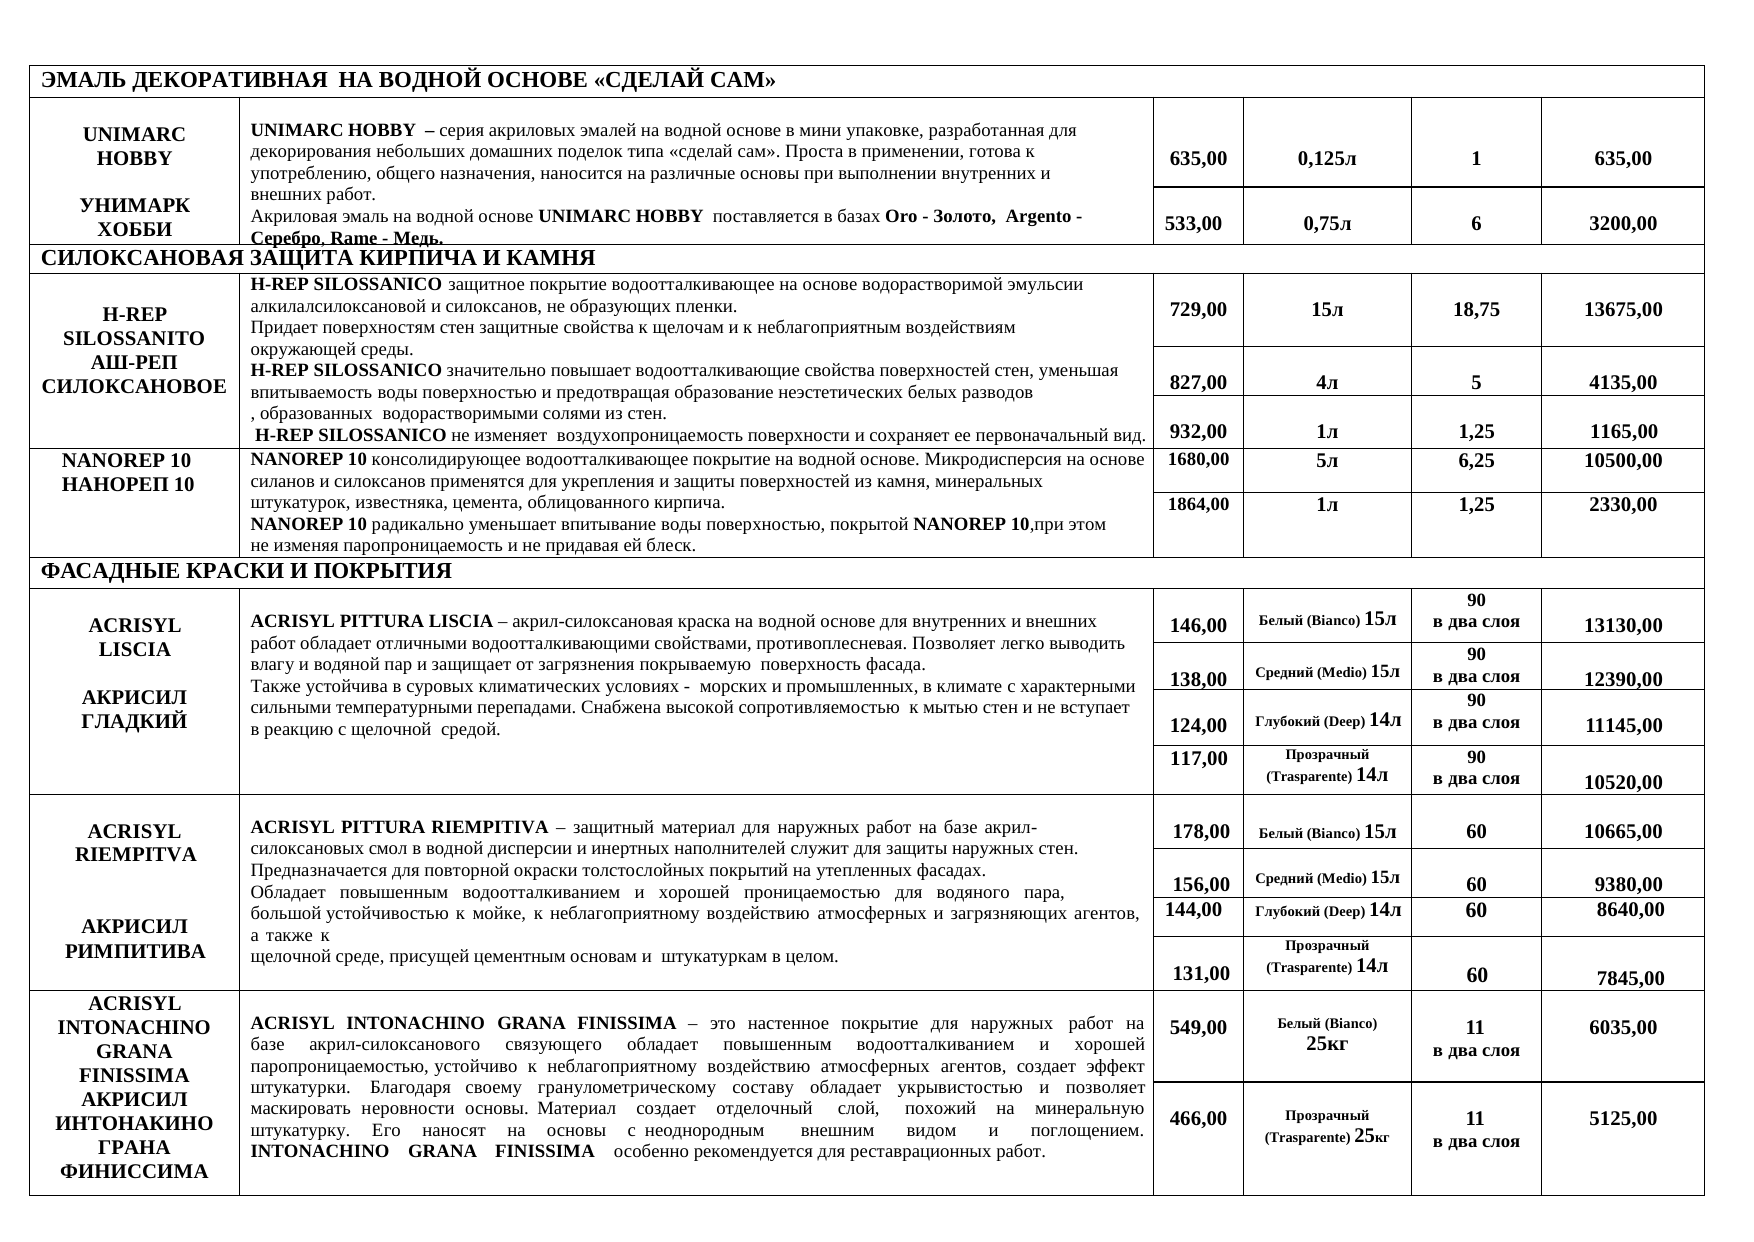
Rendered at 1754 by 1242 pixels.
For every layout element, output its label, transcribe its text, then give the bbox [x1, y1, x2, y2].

table_cell Глубокий (Deep) 14л [1244, 898, 1411, 936]
table_cell 117,00 [1154, 746, 1243, 794]
table_cell 2330,00 [1542, 493, 1704, 557]
table_cell 1л [1244, 493, 1411, 557]
table_cell 156,00 [1154, 849, 1243, 897]
table_cell 10520,00 [1542, 746, 1704, 794]
table_cell 1 [1412, 98, 1541, 186]
table_cell 1680,00 [1154, 449, 1243, 492]
table_cell 3200,00 [1542, 188, 1704, 243]
table_cell Прозрачный (Trasparente) 25кг [1244, 1083, 1411, 1195]
table_cell 466,00 [1154, 1083, 1243, 1195]
table_cell 12390,00 [1542, 643, 1704, 689]
table_cell 138,00 [1154, 643, 1243, 689]
table_cell ACRISYL INTONACHINO GRANA FINISSIMA – это настенное покрытие для наружных работ на базе акрил-силоксанового связующего обладает повышенным водоотталкиванием и хорошей паропроницаемостью, устойчиво к неблагоприятному воздействию атмосферных агентов, создает эффект штукатурки. Благодаря своему гранулометрическому составу обладает укрывистостью и позволяет маскировать неровности основы. Материал создает отделочный слой, похожий на минеральную штукатурку. Его наносят на основы с неоднородным внешним видом и поглощением. INTONACHINO GRANA FINISSIMA особенно рекомендуется для реставрационных работ. [240, 991, 1153, 1195]
table_cell 729,00 [1154, 274, 1243, 346]
table_cell 5125,00 [1542, 1083, 1704, 1195]
table_cell 1,25 [1412, 493, 1541, 557]
table_cell Белый (Bianco) 15л [1244, 795, 1411, 848]
table_cell 124,00 [1154, 690, 1243, 745]
table_cell 8640,00 [1542, 898, 1704, 936]
table_cell 60 [1412, 795, 1541, 848]
table_header ЭМАЛЬ ДЕКОРАТИВНАЯ НА ВОДНОЙ ОСНОВЕ «СДЕЛАЙ САМ» [30, 66, 1704, 97]
table_cell Глубокий (Deep) 14л [1244, 690, 1411, 745]
table_cell 6 [1412, 188, 1541, 243]
table_cell 932,00 [1154, 396, 1243, 448]
table_cell 1л [1244, 396, 1411, 448]
table_cell 144,00 [1154, 898, 1243, 936]
table_cell 146,00 [1154, 589, 1243, 642]
table_cell 6035,00 [1542, 991, 1704, 1081]
table_cell 11 в два слоя [1412, 991, 1541, 1081]
table_cell 90 в два слоя [1412, 643, 1541, 689]
table_cell 15л [1244, 274, 1411, 346]
table_cell Средний (Medio) 15л [1244, 643, 1411, 689]
table_cell 5л [1244, 449, 1411, 492]
table_cell 10500,00 [1542, 449, 1704, 492]
table_cell 0,125л [1244, 98, 1411, 186]
table_cell 90 в два слоя [1412, 589, 1541, 642]
table_cell Прозрачный (Trasparente) 14л [1244, 937, 1411, 990]
table_cell 635,00 [1154, 98, 1243, 186]
table_cell ACRISYL INTONACHINO GRANA FINISSIMA АКРИСИЛ ИНТОНАКИНО ГРАНА ФИНИССИМА [30, 991, 239, 1195]
table_cell 7845,00 [1542, 937, 1704, 990]
table_cell 11145,00 [1542, 690, 1704, 745]
table_cell 4135,00 [1542, 347, 1704, 395]
table_cell 635,00 [1542, 98, 1704, 186]
table_cell 9380,00 [1542, 849, 1704, 897]
table_cell ACRISYL RIEMPITVA АКРИСИЛ РИМПИТИВА [30, 795, 239, 990]
table_cell 13675,00 [1542, 274, 1704, 346]
table_cell 1,25 [1412, 396, 1541, 448]
table_cell 10665,00 [1542, 795, 1704, 848]
table_cell 13130,00 [1542, 589, 1704, 642]
table_cell 60 [1412, 937, 1541, 990]
table_cell 549,00 [1154, 991, 1243, 1081]
table_cell ACRISYL PITTURA LISCIA – акрил-силоксановая краска на водной основе для внутренних и внешних работ обладает отличными водоотталкивающими свойствами, противоплесневая. Позволяет легко выводить влагу и водяной пар и защищает от загрязнения покрываемую поверхность фасада. Также устойчива в суровых климатических условиях - морских и промышленных, в климате с характерными сильными температурными перепадами. Снабжена высокой сопротивляемостью к мытью стен и не вступает в реакцию с щелочной средой. [240, 589, 1153, 794]
table_cell 0,75л [1244, 188, 1411, 243]
table_cell 1864,00 [1154, 493, 1243, 557]
table_cell 5 [1412, 347, 1541, 395]
table_cell Прозрачный (Trasparente) 14л [1244, 746, 1411, 794]
table_cell UNIMARC HOBBY УНИМАРК ХОББИ [30, 98, 239, 243]
table_cell ACRISYL LISCIA АКРИСИЛ ГЛАДКИЙ [30, 589, 239, 794]
table_cell ACRISYL PITTURA RIEMPITIVA – защитный материал для наружных работ на базе акрил-силоксановых смол в водной дисперсии и инертных наполнителей служит для защиты наружных стен. Предназначается для повторной окраски толстослойных покрытий на утепленных фасадах. Обладает повышенным водоотталкиванием и хорошей проницаемостью для водяного пара, большой устойчивостью к мойке, к неблагоприятному воздействию атмосферных и загрязняющих агентов, а также к щелочной среде, присущей цементным основам и штукатуркам в целом. [240, 795, 1153, 990]
table_cell 1165,00 [1542, 396, 1704, 448]
table_cell NANOREP 10 консолидирующее водоотталкивающее покрытие на водной основе. Микродисперсия на основе силанов и силоксанов применятся для укрепления и защиты поверхностей из камня, минеральных штукатурок, известняка, цемента, облицованного кирпича. NANOREP 10 радикально уменьшает впитывание воды поверхностью, покрытой NANOREP 10,при этом не изменяя паропроницаемость и не придавая ей блеск. [240, 449, 1153, 557]
table_cell 827,00 [1154, 347, 1243, 395]
table_cell Белый (Bianco) 15л [1244, 589, 1411, 642]
table_cell 18,75 [1412, 274, 1541, 346]
table_cell 60 [1412, 898, 1541, 936]
table_cell 6,25 [1412, 449, 1541, 492]
table_cell 60 [1412, 849, 1541, 897]
table_cell 178,00 [1154, 795, 1243, 848]
table_cell ФАСАДНЫЕ КРАСКИ И ПОКРЫТИЯ [30, 558, 1704, 588]
table_cell 533,00 [1154, 188, 1243, 243]
table_cell 131,00 [1154, 937, 1243, 990]
table_cell 4л [1244, 347, 1411, 395]
table_cell H-REP SILOSSANICO защитное покрытие водоотталкивающее на основе водорастворимой эмульсии алкилалсилоксановой и силоксанов, не образующих пленки. Придает поверхностям стен защитные свойства к щелочам и к неблагоприятным воздействиям окружающей среды. H-REP SILOSSANICO значительно повышает водоотталкивающие свойства поверхностей стен, уменьшая впитываемость воды поверхностью и предотвращая образование неэстетических белых разводов , образованных водорастворимыми солями из стен. H-REP SILOSSANICO не изменяет воздухопроницаемость поверхности и сохраняет ее первоначальный вид. [240, 274, 1153, 448]
table_cell Средний (Medio) 15л [1244, 849, 1411, 897]
table_cell Белый (Bianco) 25кг [1244, 991, 1411, 1081]
table_cell 11 в два слоя [1412, 1083, 1541, 1195]
table_cell NANOREP 10 НАНОРЕП 10 [30, 449, 239, 557]
table_cell СИЛОКСАНОВАЯ ЗАЩИТА КИРПИЧА И КАМНЯ [30, 245, 1704, 272]
table_cell 90 в два слоя [1412, 690, 1541, 745]
table_cell UNIMARC HOBBY – серия акриловых эмалей на водной основе в мини упаковке, разработанная для декорирования небольших домашних поделок типа «сделай сам». Проста в применении, готова к употреблению, общего назначения, наносится на различные основы при выполнении внутренних и внешних работ. Акриловая эмаль на водной основе UNIMARC HOBBY поставляется в базах Oro - Золото, Argento - Серебро, Rame - Медь. [240, 98, 1153, 243]
table_cell H-REP SILOSSANITO АШ-РЕП СИЛОКСАНОВОЕ [30, 274, 239, 448]
table_cell 90 в два слоя [1412, 746, 1541, 794]
